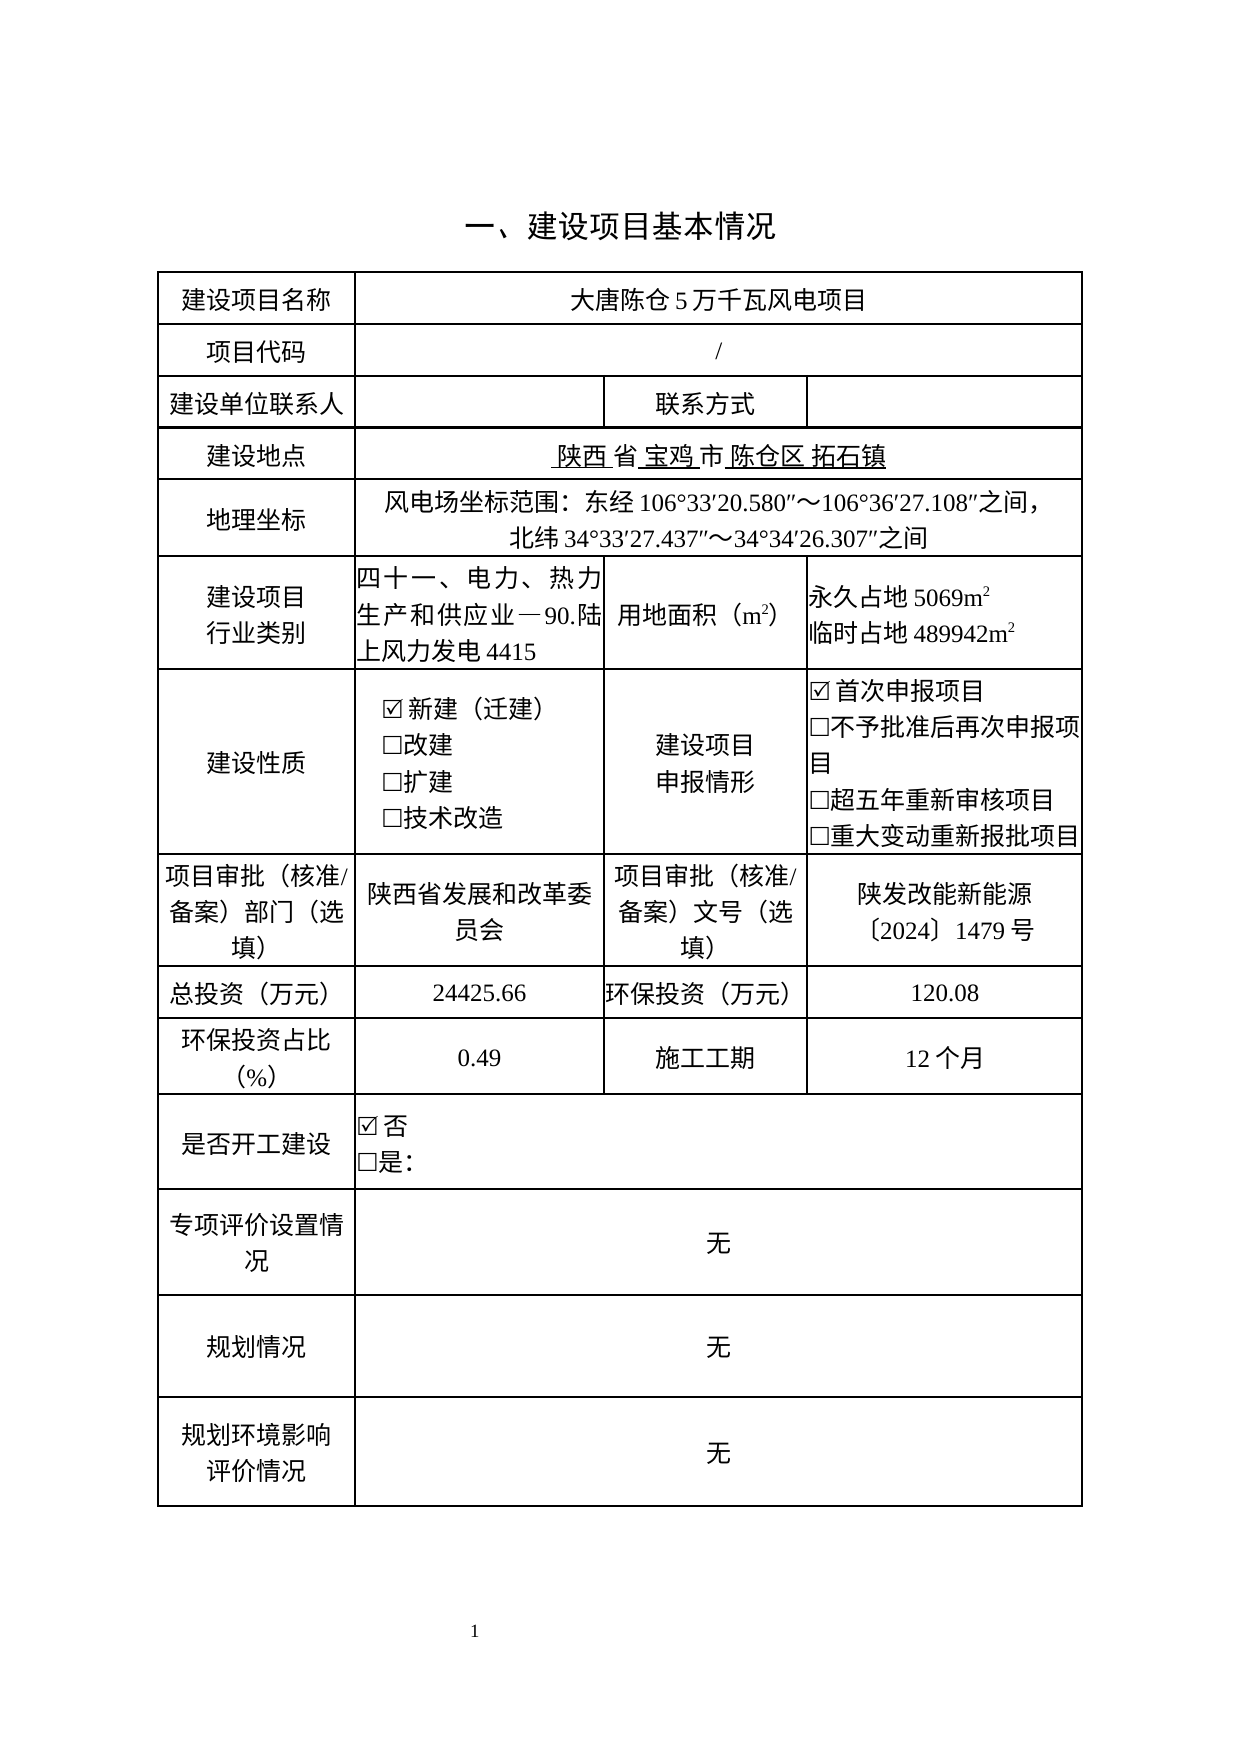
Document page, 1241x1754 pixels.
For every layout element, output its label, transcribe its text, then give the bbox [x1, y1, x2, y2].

table_cell 否 是： [356, 1095, 1081, 1187]
table_cell 无 [356, 1296, 1081, 1396]
table_header 建设项目名称 [159, 273, 354, 323]
table_cell 永久占地5069m2 临时占地489942m2 [808, 557, 1081, 668]
table_cell 建设性质 [159, 670, 354, 853]
table_cell 新建（迁建） 改建 扩建 技术改造 [356, 670, 603, 853]
table_cell 项目代码 [159, 325, 354, 375]
table_cell [356, 377, 603, 426]
table_cell 地理坐标 [159, 480, 354, 555]
table_cell 项目审批（核准/ 备案）文号（选填） [605, 855, 806, 965]
table_cell 0.49 [356, 1019, 603, 1093]
table_cell 建设地点 [159, 429, 354, 478]
table_header 大唐陈仓5万千瓦风电项目 [356, 273, 1081, 323]
table_cell 用地面积（m2） [605, 557, 806, 668]
table_cell 项目审批（核准/ 备案）部门（选填） [159, 855, 354, 965]
table_cell 建设单位联系人 [159, 377, 354, 426]
table_cell 风电场坐标范围：东经106°33′20.580″～106°36′27.108″之间， 北纬34°33′27.437″～34°34′26.307″之间 [356, 480, 1081, 555]
table_cell 联系方式 [605, 377, 806, 426]
table_cell [808, 377, 1081, 426]
table_cell 陕发改能新能源〔2024〕1479号 [808, 855, 1081, 965]
table_cell 无 [356, 1190, 1081, 1294]
table_cell 首次申报项目 不予批准后再次申报项目 超五年重新审核项目 重大变动重新报批项目 [808, 670, 1081, 853]
table_cell 专项评价设置情况 [159, 1190, 354, 1294]
table_cell 120.08 [808, 967, 1081, 1017]
table_cell 12个月 [808, 1019, 1081, 1093]
table_cell 无 [356, 1398, 1081, 1505]
table_cell 施工工期 [605, 1019, 806, 1093]
table_cell 规划情况 [159, 1296, 354, 1396]
table_cell / [356, 325, 1081, 375]
table_cell 建设项目 申报情形 [605, 670, 806, 853]
table_cell 四十一、电力、热力生产和供应业—90.陆上风力发电4415 [356, 557, 603, 668]
table_cell 24425.66 [356, 967, 603, 1017]
table_cell 环保投资占比（%） [159, 1019, 354, 1093]
text 一、建设项目基本情况 [159, 206, 1081, 242]
table_cell 是否开工建设 [159, 1095, 354, 1187]
table_cell 规划环境影响 评价情况 [159, 1398, 354, 1505]
table_cell 总投资（万元） [159, 967, 354, 1017]
table_cell 环保投资（万元） [605, 967, 806, 1017]
table_cell 陕西 省 宝鸡 市 陈仓区 拓石镇 [356, 429, 1081, 478]
table_cell 陕西省发展和改革委员会 [356, 855, 603, 965]
table_cell 建设项目 行业类别 [159, 557, 354, 668]
